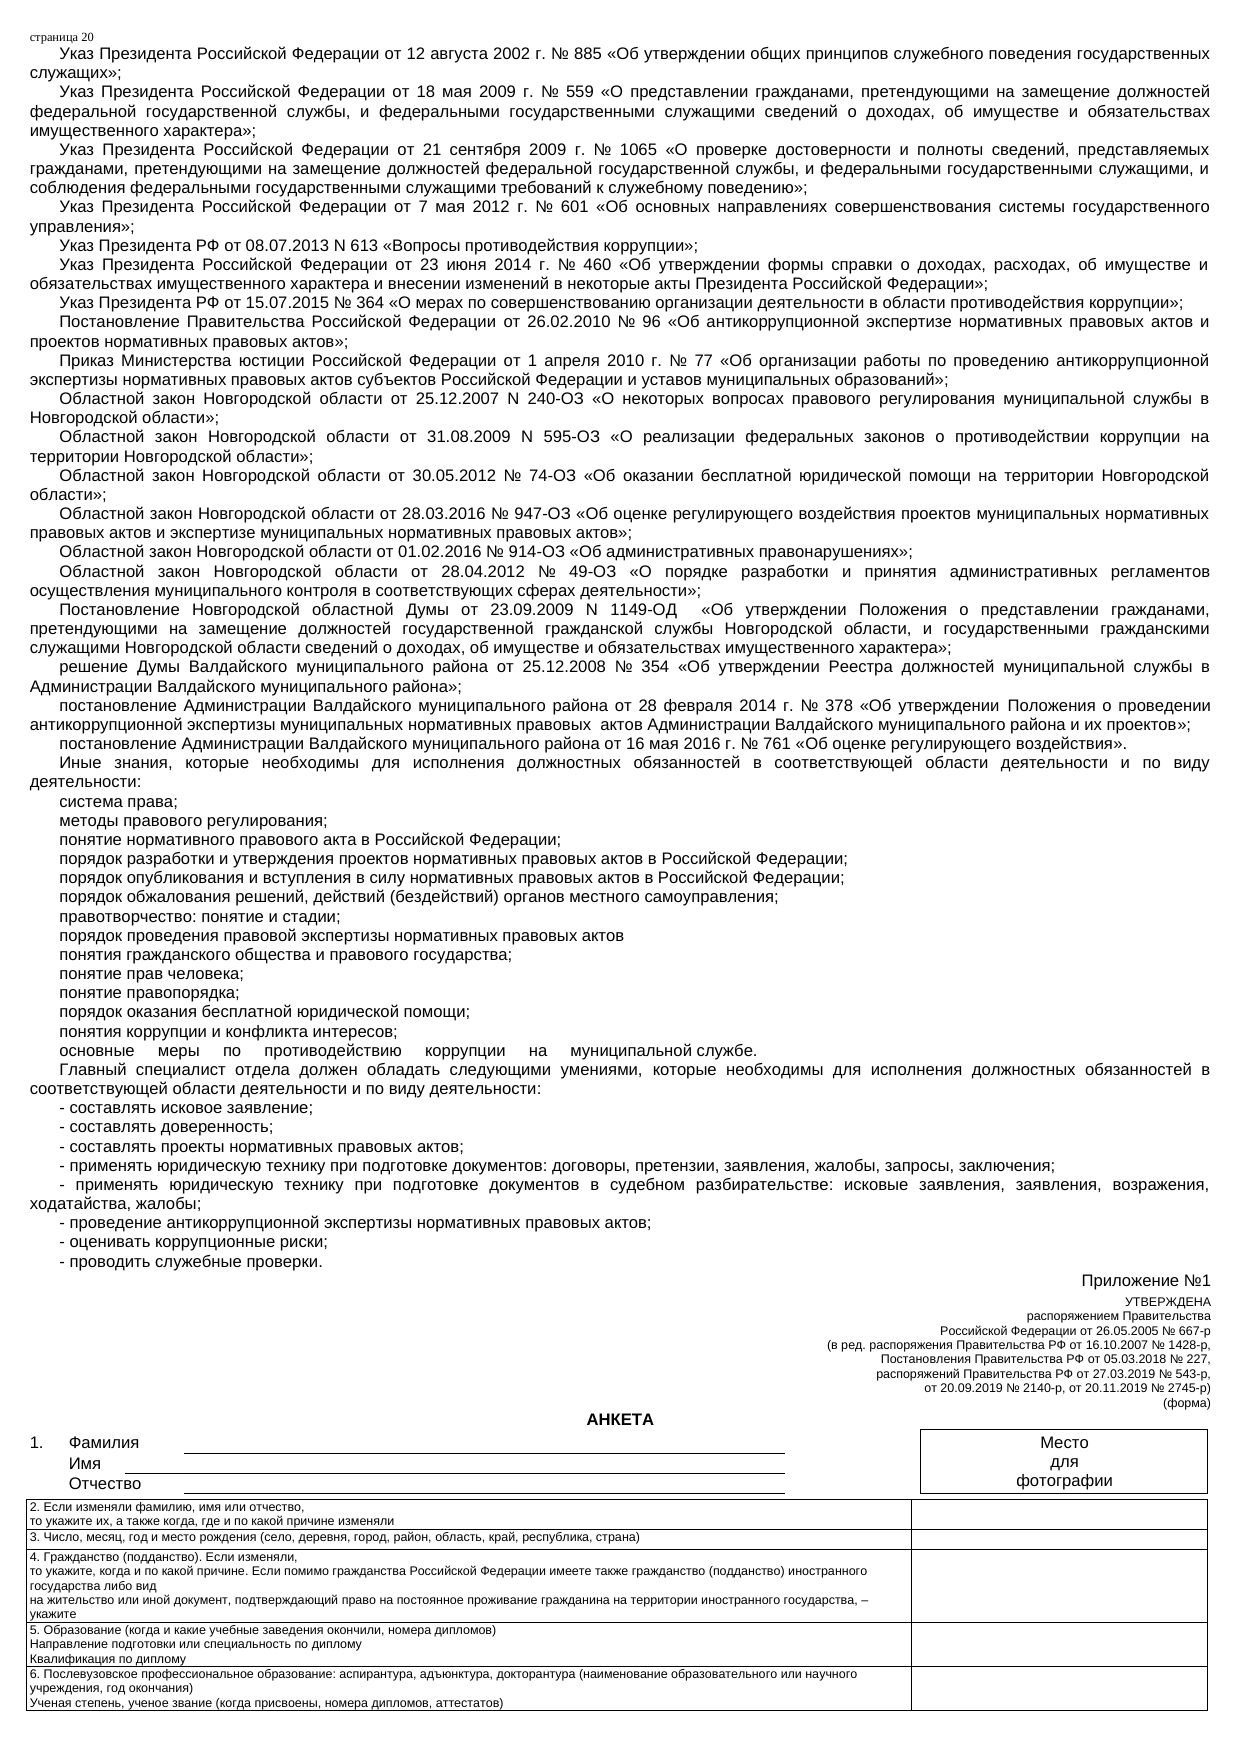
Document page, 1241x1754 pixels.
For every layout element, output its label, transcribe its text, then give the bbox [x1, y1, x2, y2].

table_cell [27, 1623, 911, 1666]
text - проводить служебные проверки. [29, 1251, 1211, 1271]
text от 20.09.2019 № 2140-р, от 20.11.2019 № 2745-р) [29, 1381, 1211, 1395]
text Областной закон Новгородской области от 31.08.2009 N 595-ОЗ «О реализации федеральных законов о противодействии коррупции на территории Новгородской области»; [29, 427, 1211, 466]
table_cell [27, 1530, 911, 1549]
text Главный специалист отдела должен обладать следующими умениями, которые необходимы для исполнения должностных обязанностей в соответствующей области деятельности и по виду деятельности: [29, 1060, 1211, 1098]
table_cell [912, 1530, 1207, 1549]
text - применять юридическую технику при подготовке документов в судебном разбирательстве: исковые заявления, заявления, возражения, ходатайства, жалобы; [29, 1175, 1211, 1213]
text основные меры по противодействию коррупции на муниципальной службе. [29, 1041, 1211, 1060]
text порядок проведения правовой экспертизы нормативных правовых актов [29, 926, 1211, 945]
text распоряжений Правительства РФ от 27.03.2019 № 543-р, [29, 1366, 1211, 1381]
text - применять юридическую технику при подготовке документов: договоры, претензии, заявления, жалобы, запросы, заключения; [29, 1156, 1211, 1175]
text порядок опубликования и вступления в силу нормативных правовых актов в Российской Федерации; [29, 868, 1211, 887]
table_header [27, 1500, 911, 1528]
text порядок разработки и утверждения проектов нормативных правовых актов в Российской Федерации; [29, 849, 1211, 868]
text постановление Администрации Валдайского муниципального района от 28 февраля 2014 г. № 378 «Об утверждении Положения о проведении антикоррупционной экспертизы муниципальных нормативных правовых актов Администрации Валдайского муниципального района и их проектов»; [29, 696, 1211, 734]
text Указ Президента Российской Федерации от 18 мая 2009 г. № 559 «О представлении гражданами, претендующими на замещение должностей федеральной государственной службы, и федеральными государственными служащими сведений о доходах, об имуществе и обязательствах имущественного характера»; [29, 82, 1211, 140]
text Постановление Новгородской областной Думы от 23.09.2009 N 1149-ОД «Об утверждении Положения о представлении гражданами, претендующими на замещение должностей государственной гражданской службы Новгородской области, и государственными гражданскими служащими Новгородской области сведений о доходах, об имуществе и обязательствах имущественного характера»; [29, 600, 1211, 657]
text Указ Президента Российской Федерации от 12 августа 2002 г. № 885 «Об утверждении общих принципов служебного поведения государственных служащих»; [29, 44, 1211, 82]
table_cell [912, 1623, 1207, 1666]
text Приказ Министерства юстиции Российской Федерации от 1 апреля 2010 г. № 77 «Об организации работы по проведению антикоррупционной экспертизы нормативных правовых актов субъектов Российской Федерации и уставов муниципальных образований»; [29, 351, 1211, 389]
text Постановление Правительства Российской Федерации от 26.02.2010 № 96 «Об антикоррупционной экспертизе нормативных правовых актов и проектов нормативных правовых актов»; [29, 312, 1211, 351]
text - проведение антикоррупционной экспертизы нормативных правовых актов; [29, 1213, 1211, 1232]
text порядок оказания бесплатной юридической помощи; [29, 1002, 1211, 1021]
text Областной закон Новгородской области от 28.04.2012 № 49-ОЗ «О порядке разработки и принятия административных регламентов осуществления муниципального контроля в соответствующих сферах деятельности»; [29, 561, 1211, 600]
text (в ред. распоряжения Правительства РФ от 16.10.2007 № 1428-р, [29, 1338, 1211, 1352]
text Указ Президента Российской Федерации от 23 июня 2014 г. № 460 «Об утверждении формы справки о доходах, расходах, об имуществе и обязательствах имущественного характера и внесении изменений в некоторые акты Президента Российской Федерации»; [29, 255, 1211, 293]
text понятие прав человека; [29, 964, 1211, 983]
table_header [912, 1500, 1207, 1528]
text - составлять исковое заявление; [29, 1098, 1211, 1117]
text понятия гражданского общества и правового государства; [29, 945, 1211, 964]
text Указ Президента Российской Федерации от 21 сентября 2009 г. № 1065 «О проверке достоверности и полноты сведений, представляемых гражданами, претендующими на замещение должностей федеральной государственной службы, и федеральными государственными служащими, и соблюдения федеральными государственными служащими требований к служебному поведению»; [29, 140, 1211, 197]
text Областной закон Новгородской области от 28.03.2016 № 947-ОЗ «Об оценке регулирующего воздействия проектов муниципальных нормативных правовых актов и экспертизе муниципальных нормативных правовых актов»; [29, 504, 1211, 542]
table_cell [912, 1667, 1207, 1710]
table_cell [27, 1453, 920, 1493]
text Указ Президента РФ от 15.07.2015 № 364 «О мерах по совершенствованию организации деятельности в области противодействия коррупции»; [29, 293, 1211, 312]
text Указ Президента РФ от 08.07.2013 N 613 «Вопросы противодействия коррупции»; [29, 236, 1211, 255]
text УТВЕРЖДЕНА [29, 1294, 1211, 1309]
text Приложение №1 [29, 1271, 1211, 1290]
text Постановления Правительства РФ от 05.03.2018 № 227, [29, 1352, 1211, 1366]
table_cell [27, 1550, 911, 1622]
text порядок обжалования решений, действий (бездействий) органов местного самоуправления; [29, 887, 1211, 906]
text методы правового регулирования; [29, 811, 1211, 830]
text Российской Федерации от 26.05.2005 № 667-р [29, 1323, 1211, 1338]
text правотворчество: понятие и стадии; [29, 906, 1211, 926]
text система права; [29, 791, 1211, 811]
text решение Думы Валдайского муниципального района от 25.12.2008 № 354 «Об утверждении Реестра должностей муниципальной службы в Администрации Валдайского муниципального района»; [29, 657, 1211, 696]
text постановление Администрации Валдайского муниципального района от 16 мая 2016 г. № 761 «Об оценке регулирующего воздействия». [29, 734, 1211, 753]
text понятие нормативного правового акта в Российской Федерации; [29, 830, 1211, 849]
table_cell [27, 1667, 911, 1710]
text АНКЕТА [29, 1409, 1211, 1429]
text Областной закон Новгородской области от 01.02.2016 № 914-ОЗ «Об административных правонарушениях»; [29, 542, 1211, 561]
text (форма) [29, 1395, 1211, 1409]
text понятия коррупции и конфликта интересов; [29, 1021, 1211, 1041]
text - составлять доверенность; [29, 1117, 1211, 1136]
text Указ Президента Российской Федерации от 7 мая 2012 г. № 601 «Об основных направлениях совершенствования системы государственного управления»; [29, 197, 1211, 236]
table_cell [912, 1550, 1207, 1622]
text - составлять проекты нормативных правовых актов; [29, 1136, 1211, 1156]
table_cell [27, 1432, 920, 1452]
text Областной закон Новгородской области от 25.12.2007 N 240-ОЗ «О некоторых вопросах правового регулирования муниципальной службы в Новгородской области»; [29, 389, 1211, 427]
text - оценивать коррупционные риски; [29, 1232, 1211, 1251]
text понятие правопорядка; [29, 983, 1211, 1002]
text Областной закон Новгородской области от 30.05.2012 № 74-ОЗ «Об оказании бесплатной юридической помощи на территории Новгородской области»; [29, 466, 1211, 504]
text Иные знания, которые необходимы для исполнения должностных обязанностей в соответствующей области деятельности и по виду деятельности: [29, 753, 1211, 791]
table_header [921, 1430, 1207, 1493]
text распоряжением Правительства [29, 1309, 1211, 1323]
